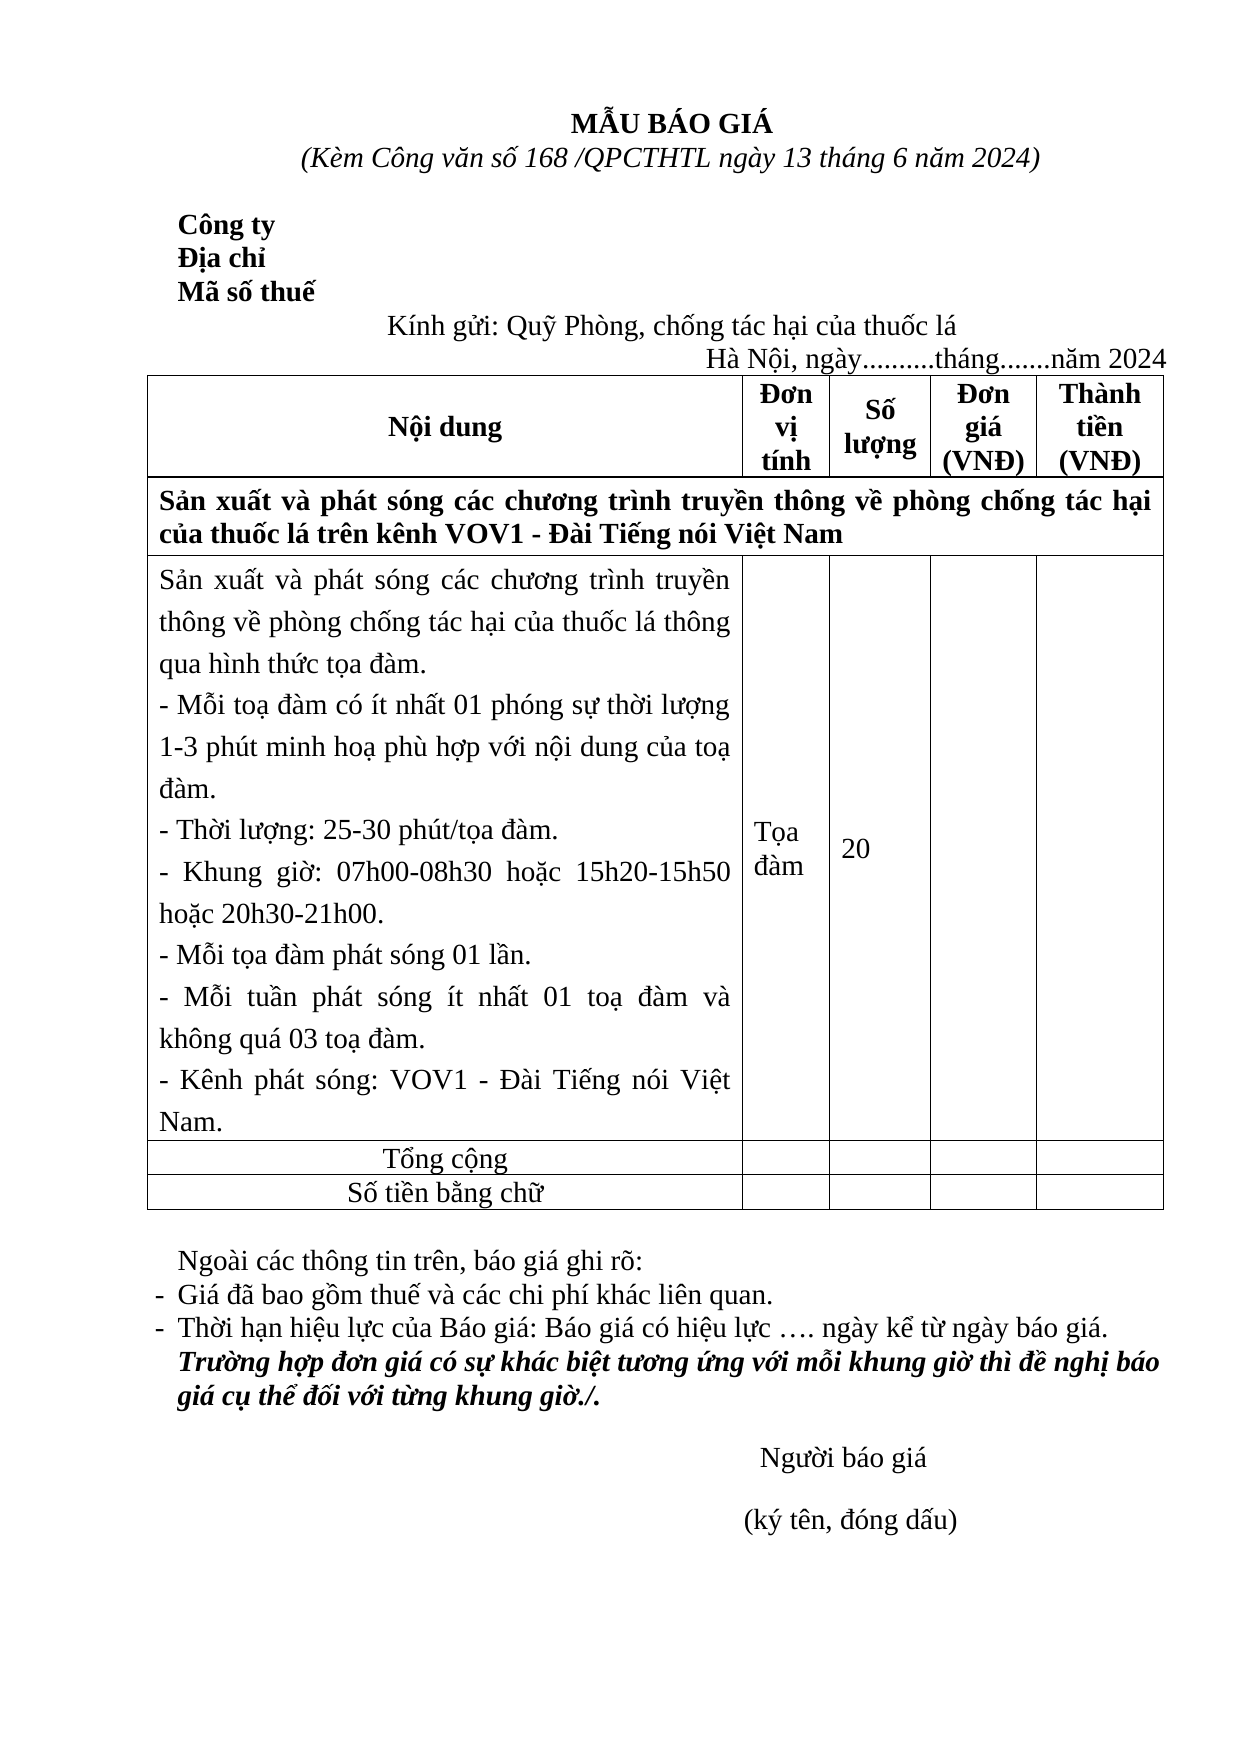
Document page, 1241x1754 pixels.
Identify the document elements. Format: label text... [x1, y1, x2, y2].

table_cell [931, 1141, 1036, 1174]
text Người báo giá [177, 1440, 1166, 1473]
table_cell [1037, 1141, 1163, 1174]
table_header Đơn giá (VNĐ) [931, 376, 1036, 476]
table_cell [931, 1175, 1036, 1209]
text (ký tên, đóng dấu) [177, 1502, 1166, 1536]
table_cell [931, 556, 1036, 1140]
table_cell [1037, 1175, 1163, 1209]
list Thời hạn hiệu lực của Báo giá: Báo giá có hiệu lực …. ngày kể từ ngày báo giá. [154, 1311, 1166, 1344]
table_cell 20 [830, 556, 930, 1140]
table_header Thành tiền (VNĐ) [1037, 376, 1163, 476]
table_cell Số tiền bằng chữ [148, 1175, 742, 1209]
table_cell Sản xuất và phát sóng các chương trình truyền thông về phòng chống tác hại của thuốc lá trên kênh VOV1 - Đài Tiếng nói Việt Nam [148, 478, 1163, 555]
text Trường hợp đơn giá có sự khác biệt tương ứng với mỗi khung giờ thì đề nghị báo giá cụ thể đối với từng khung giờ./. [177, 1344, 1166, 1411]
table_header Số lượng [830, 376, 930, 476]
text Hà Nội, ngày..........tháng.......năm 2024 [177, 341, 1166, 375]
table_header Đơn vị tính [743, 376, 829, 476]
table_cell [830, 1175, 930, 1209]
table_cell [743, 1175, 829, 1209]
table_cell [1037, 556, 1163, 1140]
text Kính gửi: Quỹ Phòng, chống tác hại của thuốc lá [177, 308, 1166, 341]
table_header Nội dung [148, 376, 742, 476]
table_cell Tổng cộng [148, 1141, 742, 1174]
table_cell Sản xuất và phát sóng các chương trình truyền thông về phòng chống tác hại của thuốc lá thông qua hình thức tọa đàm. - Mỗi toạ đàm có ít nhất 01 phóng sự thời lượng 1-3 phút minh hoạ phù hợp với nội dung của toạ đàm. - Thời lượng: 25-30 phút/tọa đàm. - Khung giờ: 07h00-08h30 hoặc 15h20-15h50 hoặc 20h30-21h00. - Mỗi tọa đàm phát sóng 01 lần. - Mỗi tuần phát sóng ít nhất 01 toạ đàm và không quá 03 toạ đàm. - Kênh phát sóng: VOV1 - Đài Tiếng nói Việt Nam. [148, 556, 742, 1140]
text Địa chỉ [177, 241, 1166, 274]
text Công ty [177, 207, 1166, 241]
table_cell Tọa đàm [743, 556, 829, 1140]
list Giá đã bao gồm thuế và các chi phí khác liên quan. [154, 1277, 1166, 1311]
text Ngoài các thông tin trên, báo giá ghi rõ: [177, 1243, 1166, 1277]
table_cell [743, 1141, 829, 1174]
text (Kèm Công văn số 168 /QPCTHTL ngày 13 tháng 6 năm 2024) [177, 140, 1166, 173]
table_cell [830, 1141, 930, 1174]
text MẪU BÁO GIÁ [177, 106, 1166, 140]
text Mã số thuế [177, 274, 1166, 308]
